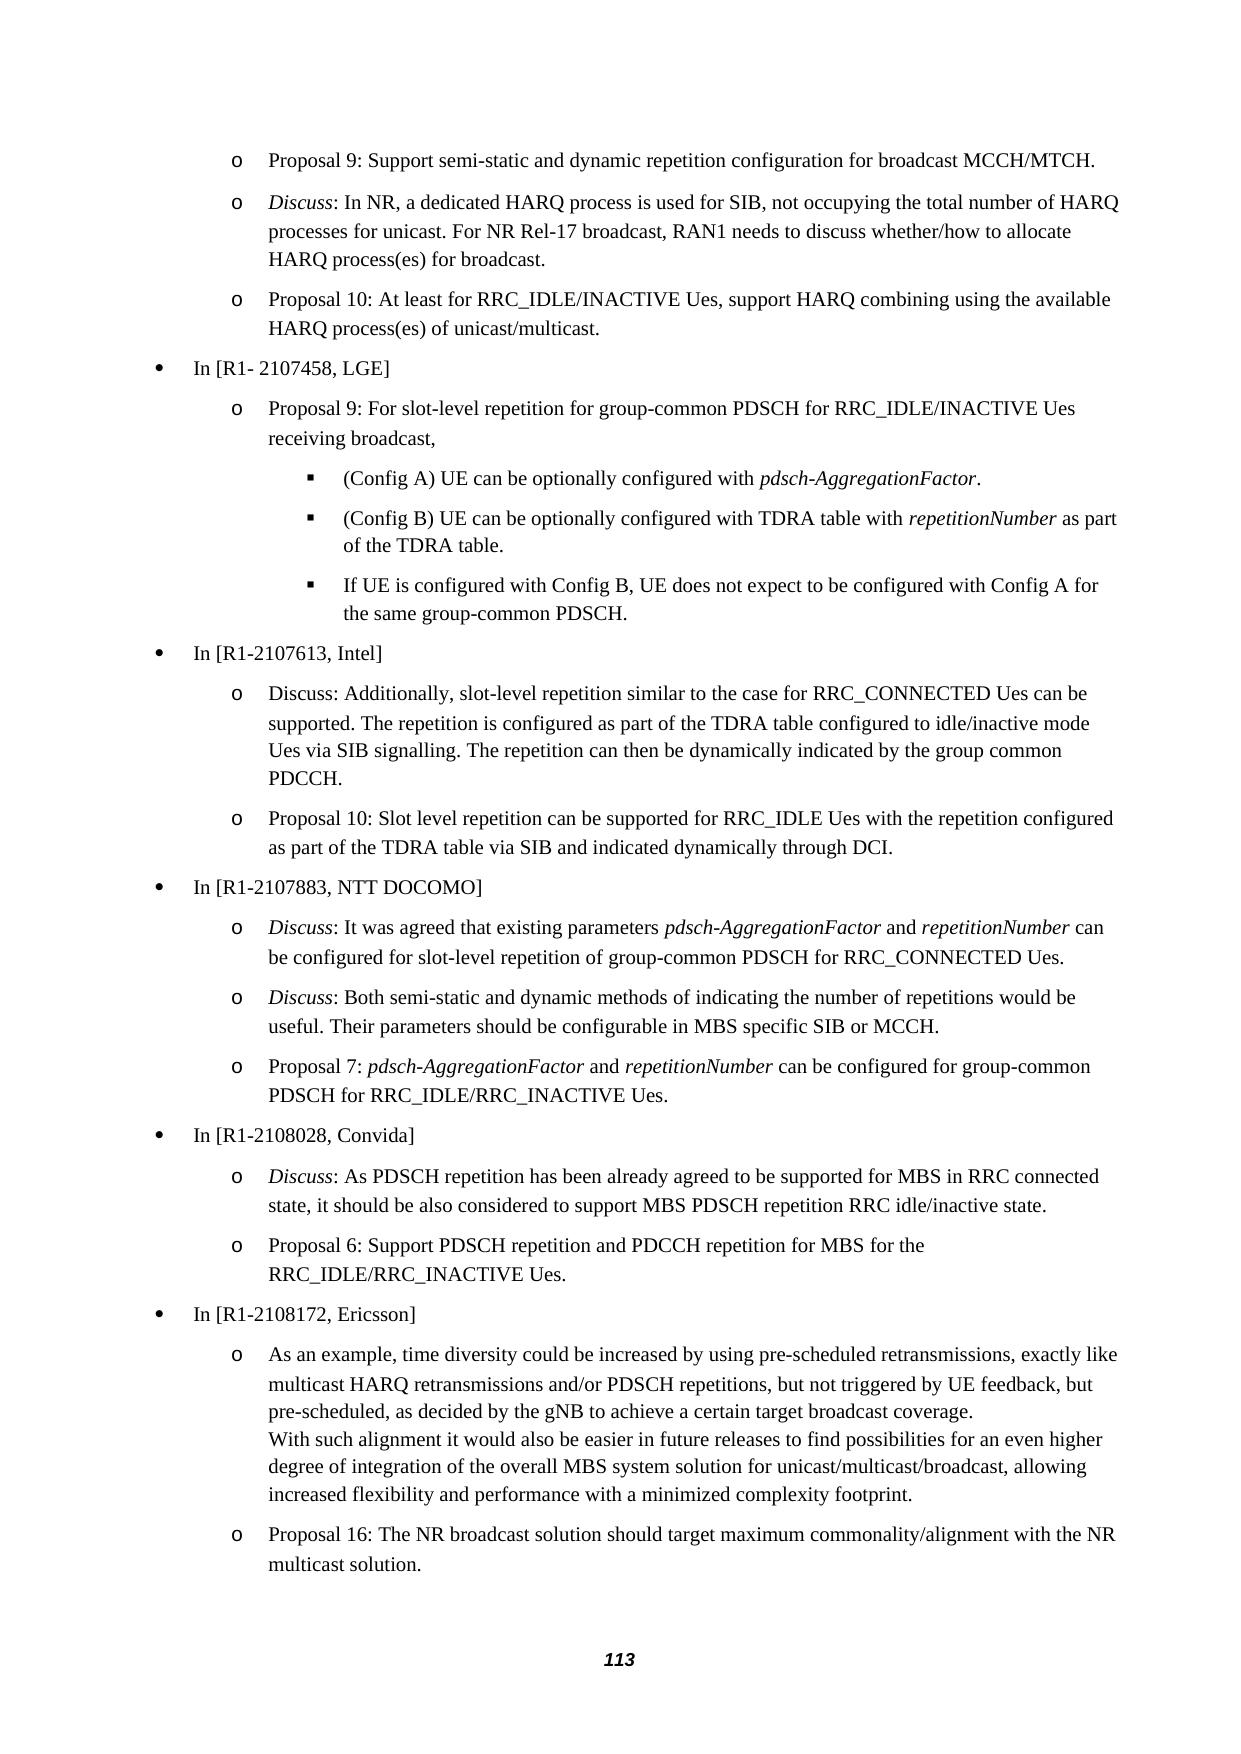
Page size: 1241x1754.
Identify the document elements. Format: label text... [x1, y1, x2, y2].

list Discuss: Additionally, slot-level repetition similar to the case for RRC_CONNECTED Ues can be supported. The repetition is configured as part of the TDRA table configured to idle/inactive mode Ues via SIB signalling. The repetition can then be dynamically indicated by the group common PDCCH. [231, 681, 1122, 790]
list (Config B) UE can be optionally configured with TDRA table with repetitionNumber as part of the TDRA table. [306, 506, 1122, 557]
list In [R1- 2107458, LGE] [156, 356, 1122, 380]
list In [R1-2108172, Ericsson] [156, 1302, 1122, 1326]
list In [R1-2107613, Intel] [156, 641, 1122, 665]
list In [R1-2108028, Convida] [156, 1123, 1122, 1147]
list Discuss: It was agreed that existing parameters pdsch-AggregationFactor and repetitionNumber can be configured for slot-level repetition of group-common PDSCH for RRC_CONNECTED Ues. [231, 915, 1122, 969]
list Proposal 10: Slot level repetition can be supported for RRC_IDLE Ues with the repetition configured as part of the TDRA table via SIB and indicated dynamically through DCI. [231, 806, 1122, 859]
list Proposal 9: Support semi-static and dynamic repetition configuration for broadcast MCCH/MTCH. [231, 148, 1122, 173]
list (Config A) UE can be optionally configured with pdsch-AggregationFactor. [306, 466, 1122, 490]
list Discuss: As PDSCH repetition has been already agreed to be supported for MBS in RRC connected state, it should be also considered to support MBS PDSCH repetition RRC idle/inactive state. [231, 1163, 1122, 1217]
list Proposal 16: The NR broadcast solution should target maximum commonality/alignment with the NR multicast solution. [231, 1522, 1122, 1576]
list Discuss: In NR, a dedicated HARQ process is used for SIB, not occupying the total number of HARQ processes for unicast. For NR Rel-17 broadcast, RAN1 needs to discuss whether/how to allocate HARQ process(es) for broadcast. [231, 190, 1122, 271]
list Proposal 9: For slot-level repetition for group-common PDSCH for RRC_IDLE/INACTIVE Ues receiving broadcast, [231, 396, 1122, 449]
list Proposal 6: Support PDSCH repetition and PDCCH repetition for MBS for the RRC_IDLE/RRC_INACTIVE Ues. [231, 1233, 1122, 1286]
list Proposal 7: pdsch-AggregationFactor and repetitionNumber can be configured for group-common PDSCH for RRC_IDLE/RRC_INACTIVE Ues. [231, 1054, 1122, 1107]
list Discuss: Both semi-static and dynamic methods of indicating the number of repetitions would be useful. Their parameters should be configurable in MBS specific SIB or MCCH. [231, 985, 1122, 1038]
list Proposal 10: At least for RRC_IDLE/INACTIVE Ues, support HARQ combining using the available HARQ process(es) of unicast/multicast. [231, 287, 1122, 340]
list If UE is configured with Config B, UE does not expect to be configured with Config A for the same group-common PDSCH. [306, 573, 1122, 625]
list As an example, time diversity could be increased by using pre-scheduled retransmissions, exactly like multicast HARQ retransmissions and/or PDSCH repetitions, but not triggered by UE feedback, but pre-scheduled, as decided by the gNB to achieve a certain target broadcast coverage. With such alignment it would also be easier in future releases to find possibilities for an even higher degree of integration of the overall MBS system solution for unicast/multicast/broadcast, allowing increased flexibility and performance with a minimized complexity footprint. [231, 1342, 1122, 1506]
list In [R1-2107883, NTT DOCOMO] [156, 875, 1122, 899]
